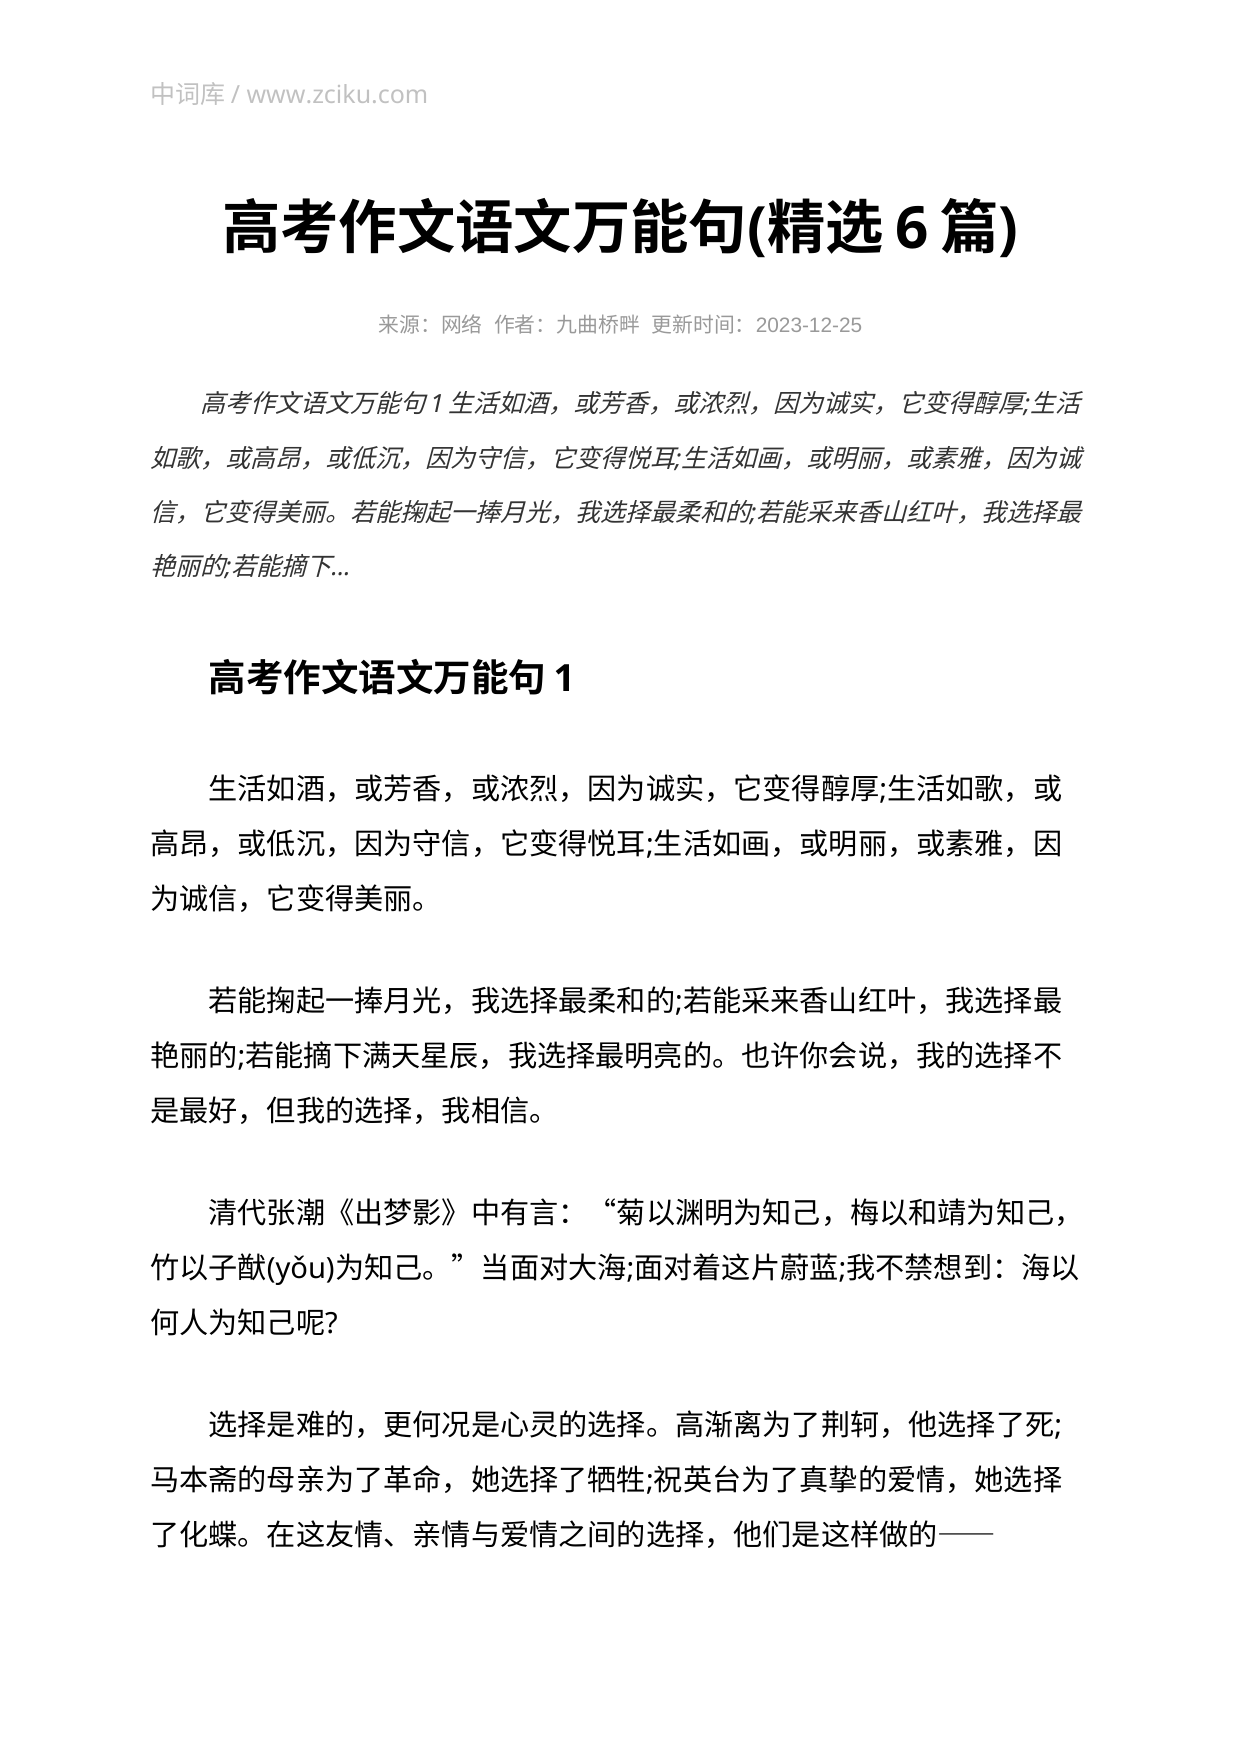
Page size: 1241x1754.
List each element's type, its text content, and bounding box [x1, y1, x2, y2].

text 生活如酒，或芳香，或浓烈，因为诚实，它变得醇厚;生活如歌，或高昂，或低沉，因为守信，它变得悦耳;生活如画，或明丽，或素雅，因为诚信，它变得美丽。 [150, 766, 1090, 918]
text 清代张潮《出梦影》中有言：“菊以渊明为知己，梅以和靖为知己，竹以子猷(yǒu)为知己。”当面对大海;面对着这片蔚蓝;我不禁想到：海以何人为知己呢? [150, 1189, 1090, 1342]
text 选择是难的，更何况是心灵的选择。高渐离为了荆轲，他选择了死;马本斋的母亲为了革命，她选择了牺牲;祝英台为了真挚的爱情，她选择了化蝶。在这友情、亲情与爱情之间的选择，他们是这样做的—— [150, 1401, 1090, 1553]
subtitle 高考作文语文万能句(精选6篇) [150, 181, 1090, 266]
text 高考作文语文万能句1生活如酒，或芳香，或浓烈，因为诚实，它变得醇厚;生活如歌，或高昂，或低沉，因为守信，它变得悦耳;生活如画，或明丽，或素雅，因为诚信，它变得美丽。若能掬起一捧月光，我选择最柔和的;若能采来香山红叶，我选择最艳丽的;若能摘下... [150, 384, 1090, 583]
text 若能掬起一捧月光，我选择最柔和的;若能采来香山红叶，我选择最艳丽的;若能摘下满天星辰，我选择最明亮的。也许你会说，我的选择不是最好，但我的选择，我相信。 [150, 977, 1090, 1130]
text 高考作文语文万能句1 [150, 648, 1090, 703]
text 来源：网络 作者：九曲桥畔 更新时间：2023-12-25 [150, 313, 1090, 337]
